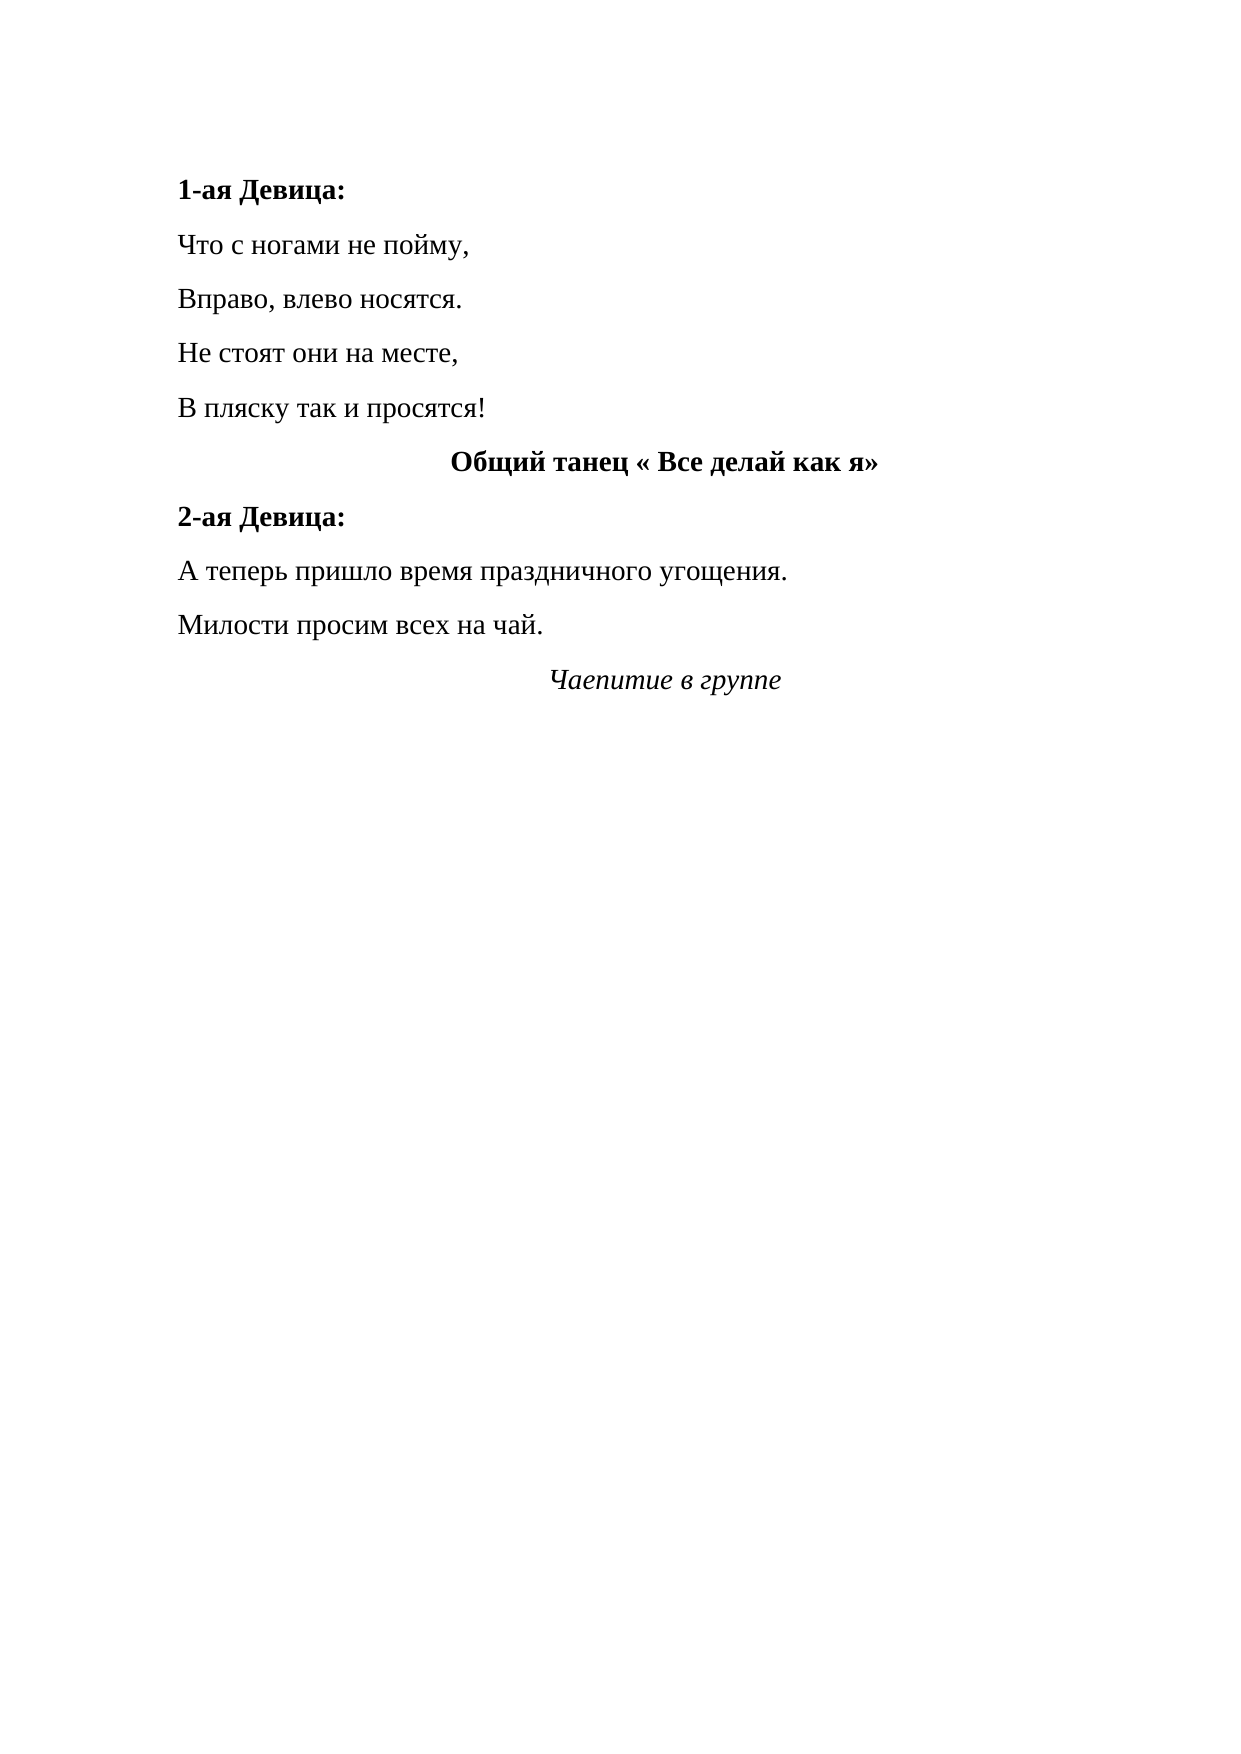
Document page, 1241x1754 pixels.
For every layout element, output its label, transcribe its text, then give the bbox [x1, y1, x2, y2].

text Вправо, влево носятся. [177, 281, 1152, 315]
text Общий танец « Все делай как я» [177, 444, 1152, 478]
text Что с ногами не пойму, [177, 227, 1152, 260]
text А теперь пришло время праздничного угощения. [177, 553, 1152, 587]
text Не стоят они на месте, [177, 336, 1152, 369]
text Чаепитие в группе [177, 662, 1152, 695]
text В пляску так и просятся! [177, 390, 1152, 423]
text 2-ая Девица: [177, 499, 1152, 532]
text 1-ая Девица: [177, 172, 1152, 206]
text Милости просим всех на чай. [177, 607, 1152, 641]
